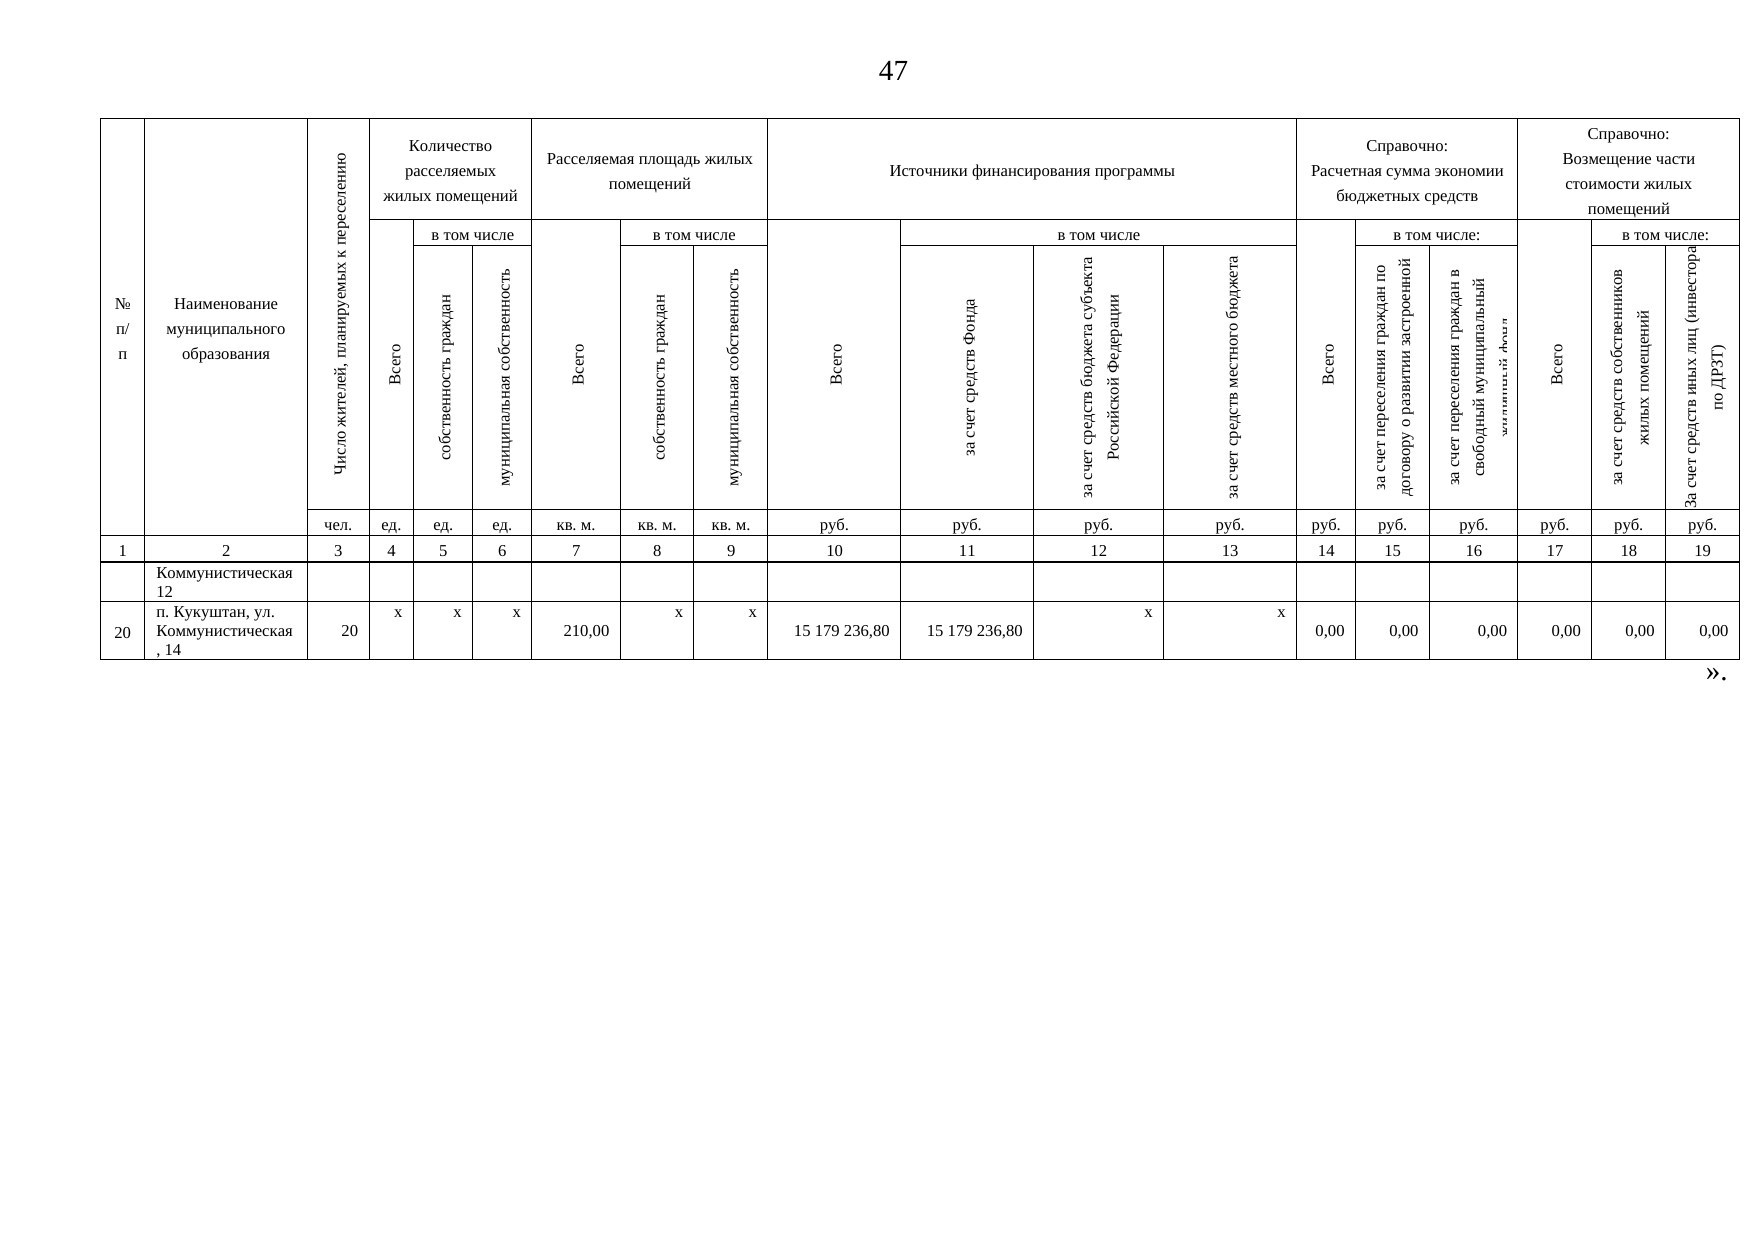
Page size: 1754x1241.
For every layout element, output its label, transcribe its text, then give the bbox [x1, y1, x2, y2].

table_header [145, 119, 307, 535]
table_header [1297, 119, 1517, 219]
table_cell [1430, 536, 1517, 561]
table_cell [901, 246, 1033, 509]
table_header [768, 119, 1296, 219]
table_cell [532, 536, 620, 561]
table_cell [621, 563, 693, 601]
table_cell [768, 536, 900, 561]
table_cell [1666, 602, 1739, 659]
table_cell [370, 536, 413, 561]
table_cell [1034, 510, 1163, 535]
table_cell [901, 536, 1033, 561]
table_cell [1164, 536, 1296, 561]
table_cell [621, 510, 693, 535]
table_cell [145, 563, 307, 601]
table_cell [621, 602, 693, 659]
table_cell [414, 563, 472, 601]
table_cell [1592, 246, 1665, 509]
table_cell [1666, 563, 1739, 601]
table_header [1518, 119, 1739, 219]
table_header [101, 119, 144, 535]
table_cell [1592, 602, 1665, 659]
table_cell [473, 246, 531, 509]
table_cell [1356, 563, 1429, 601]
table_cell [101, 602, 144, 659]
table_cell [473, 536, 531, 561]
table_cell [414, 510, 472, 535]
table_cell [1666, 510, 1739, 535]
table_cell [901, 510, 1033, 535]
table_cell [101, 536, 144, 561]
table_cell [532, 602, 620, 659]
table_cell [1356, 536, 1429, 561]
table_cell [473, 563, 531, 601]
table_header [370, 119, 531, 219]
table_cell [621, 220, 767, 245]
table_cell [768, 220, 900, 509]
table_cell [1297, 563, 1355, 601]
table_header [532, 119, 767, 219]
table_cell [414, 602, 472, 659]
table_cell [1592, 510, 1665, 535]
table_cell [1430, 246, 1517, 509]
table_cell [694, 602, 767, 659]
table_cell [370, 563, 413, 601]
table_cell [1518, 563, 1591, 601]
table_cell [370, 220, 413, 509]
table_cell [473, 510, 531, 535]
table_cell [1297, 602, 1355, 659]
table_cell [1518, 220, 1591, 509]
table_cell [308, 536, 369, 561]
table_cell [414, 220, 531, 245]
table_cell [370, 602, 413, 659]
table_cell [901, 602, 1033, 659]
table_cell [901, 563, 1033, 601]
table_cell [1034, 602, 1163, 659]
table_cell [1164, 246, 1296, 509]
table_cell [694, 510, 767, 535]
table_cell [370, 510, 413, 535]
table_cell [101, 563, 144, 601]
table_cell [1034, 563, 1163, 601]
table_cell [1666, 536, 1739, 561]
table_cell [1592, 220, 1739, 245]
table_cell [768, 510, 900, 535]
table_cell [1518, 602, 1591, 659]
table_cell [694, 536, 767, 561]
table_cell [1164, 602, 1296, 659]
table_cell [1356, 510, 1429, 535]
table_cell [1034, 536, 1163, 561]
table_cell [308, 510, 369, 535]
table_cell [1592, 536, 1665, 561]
text ». [1152, 660, 1727, 685]
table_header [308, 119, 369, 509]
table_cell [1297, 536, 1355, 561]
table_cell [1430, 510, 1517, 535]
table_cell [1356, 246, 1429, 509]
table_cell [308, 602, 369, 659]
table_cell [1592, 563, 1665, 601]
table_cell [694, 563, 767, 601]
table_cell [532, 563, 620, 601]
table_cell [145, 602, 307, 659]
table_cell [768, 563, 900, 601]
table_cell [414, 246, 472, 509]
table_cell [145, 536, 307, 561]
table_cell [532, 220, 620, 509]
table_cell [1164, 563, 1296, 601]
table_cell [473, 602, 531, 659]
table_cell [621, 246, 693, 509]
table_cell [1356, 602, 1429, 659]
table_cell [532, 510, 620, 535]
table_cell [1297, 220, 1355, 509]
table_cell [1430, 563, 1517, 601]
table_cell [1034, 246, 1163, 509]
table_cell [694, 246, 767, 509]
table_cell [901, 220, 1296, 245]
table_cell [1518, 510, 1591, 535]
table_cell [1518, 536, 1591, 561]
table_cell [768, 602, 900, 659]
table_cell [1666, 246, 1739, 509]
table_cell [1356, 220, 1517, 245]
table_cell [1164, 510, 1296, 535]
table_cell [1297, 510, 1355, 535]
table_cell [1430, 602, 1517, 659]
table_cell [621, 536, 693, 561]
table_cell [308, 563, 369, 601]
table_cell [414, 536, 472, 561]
